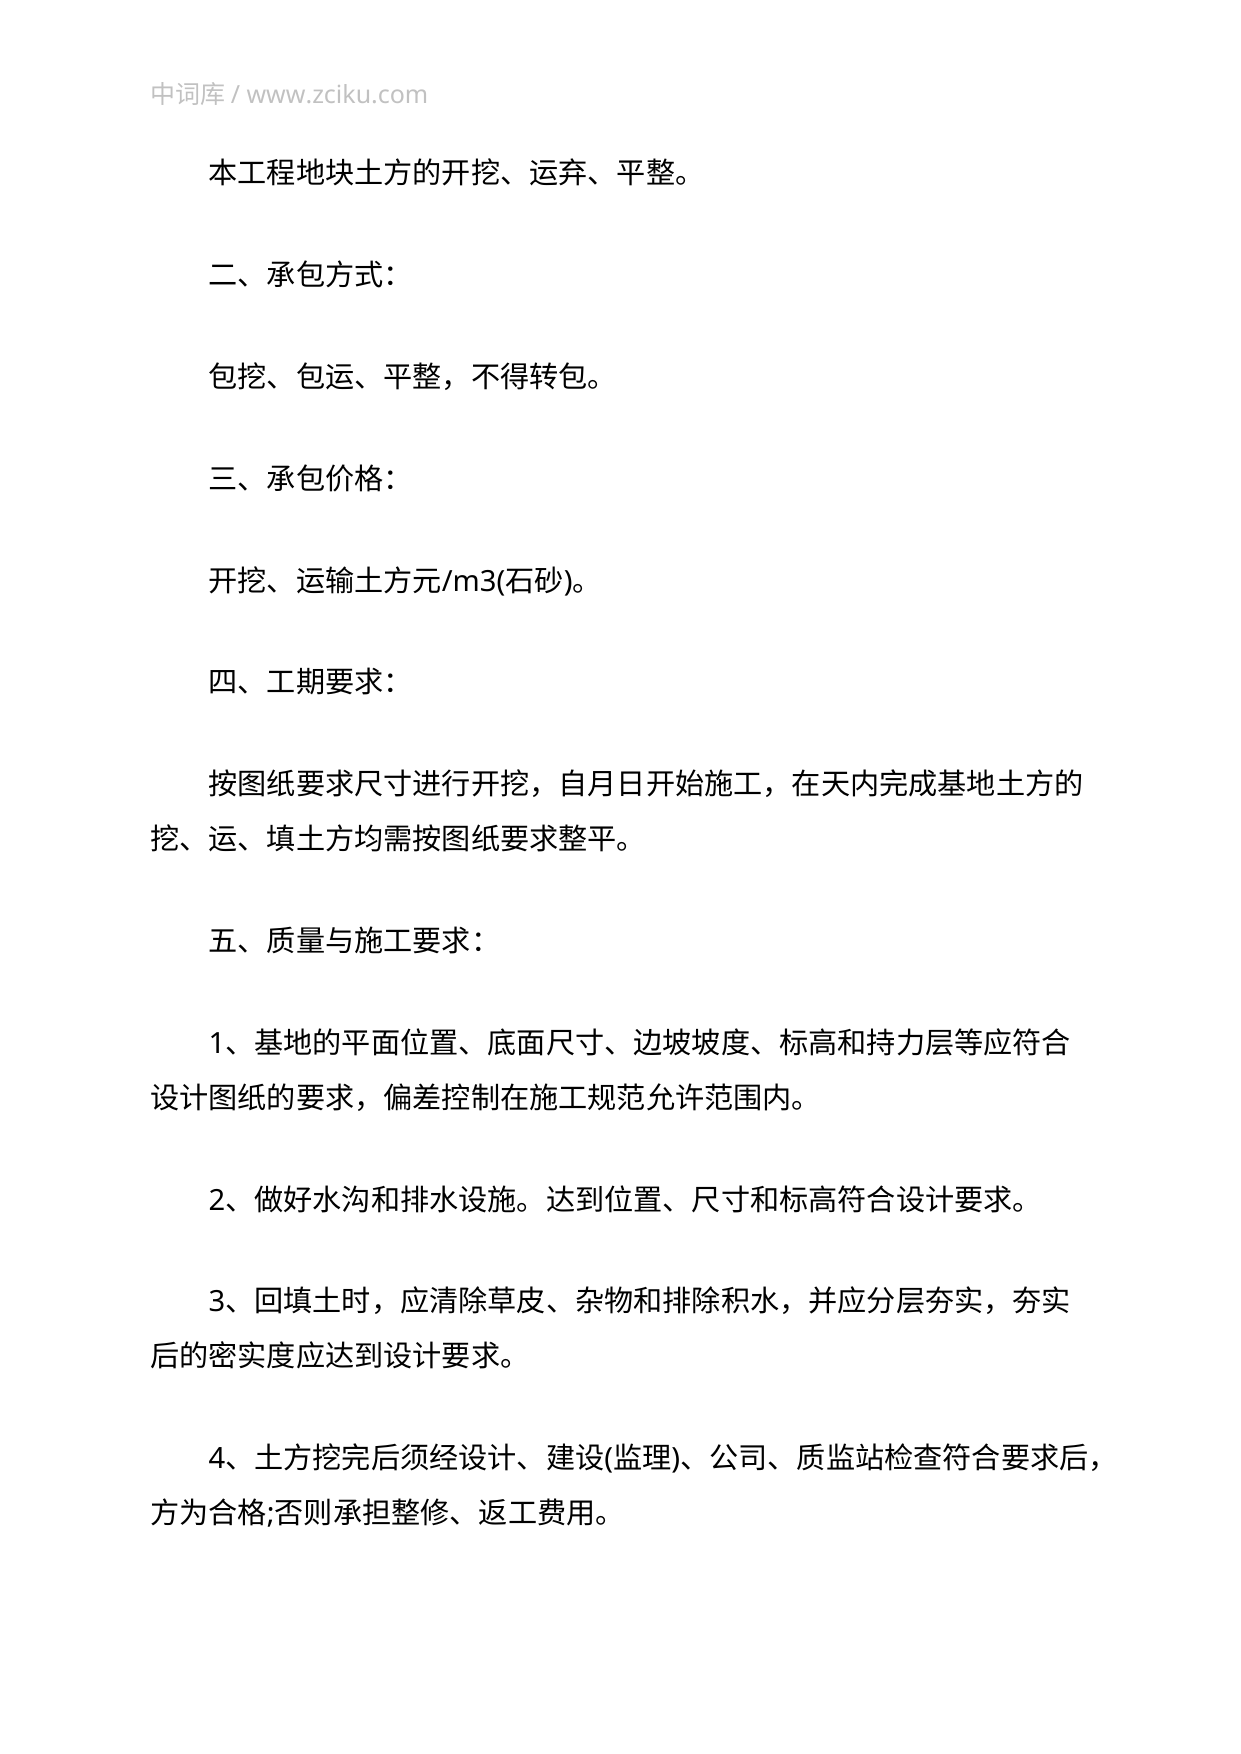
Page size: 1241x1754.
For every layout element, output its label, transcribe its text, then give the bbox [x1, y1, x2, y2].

text 开挖、运输土方元/m3(石砂)。 [150, 557, 1090, 599]
text 包挖、包运、平整，不得转包。 [150, 353, 1090, 396]
text 4、土方挖完后须经设计、建设(监理)、公司、质监站检查符合要求后，方为合格;否则承担整修、返工费用。 [150, 1435, 1090, 1532]
text 1、基地的平面位置、底面尺寸、边坡坡度、标高和持力层等应符合设计图纸的要求，偏差控制在施工规范允许范围内。 [150, 1019, 1090, 1117]
text 3、回填土时，应清除草皮、杂物和排除积水，并应分层夯实，夯实后的密实度应达到设计要求。 [150, 1278, 1090, 1375]
text 四、工期要求： [150, 659, 1090, 701]
text 按图纸要求尺寸进行开挖，自月日开始施工，在天内完成基地土方的挖、运、填土方均需按图纸要求整平。 [150, 761, 1090, 858]
text 二、承包方式： [150, 252, 1090, 294]
text 本工程地块土方的开挖、运弃、平整。 [150, 150, 1090, 192]
text 五、质量与施工要求： [150, 917, 1090, 960]
text 2、做好水沟和排水设施。达到位置、尺寸和标高符合设计要求。 [150, 1176, 1090, 1218]
text 三、承包价格： [150, 455, 1090, 498]
